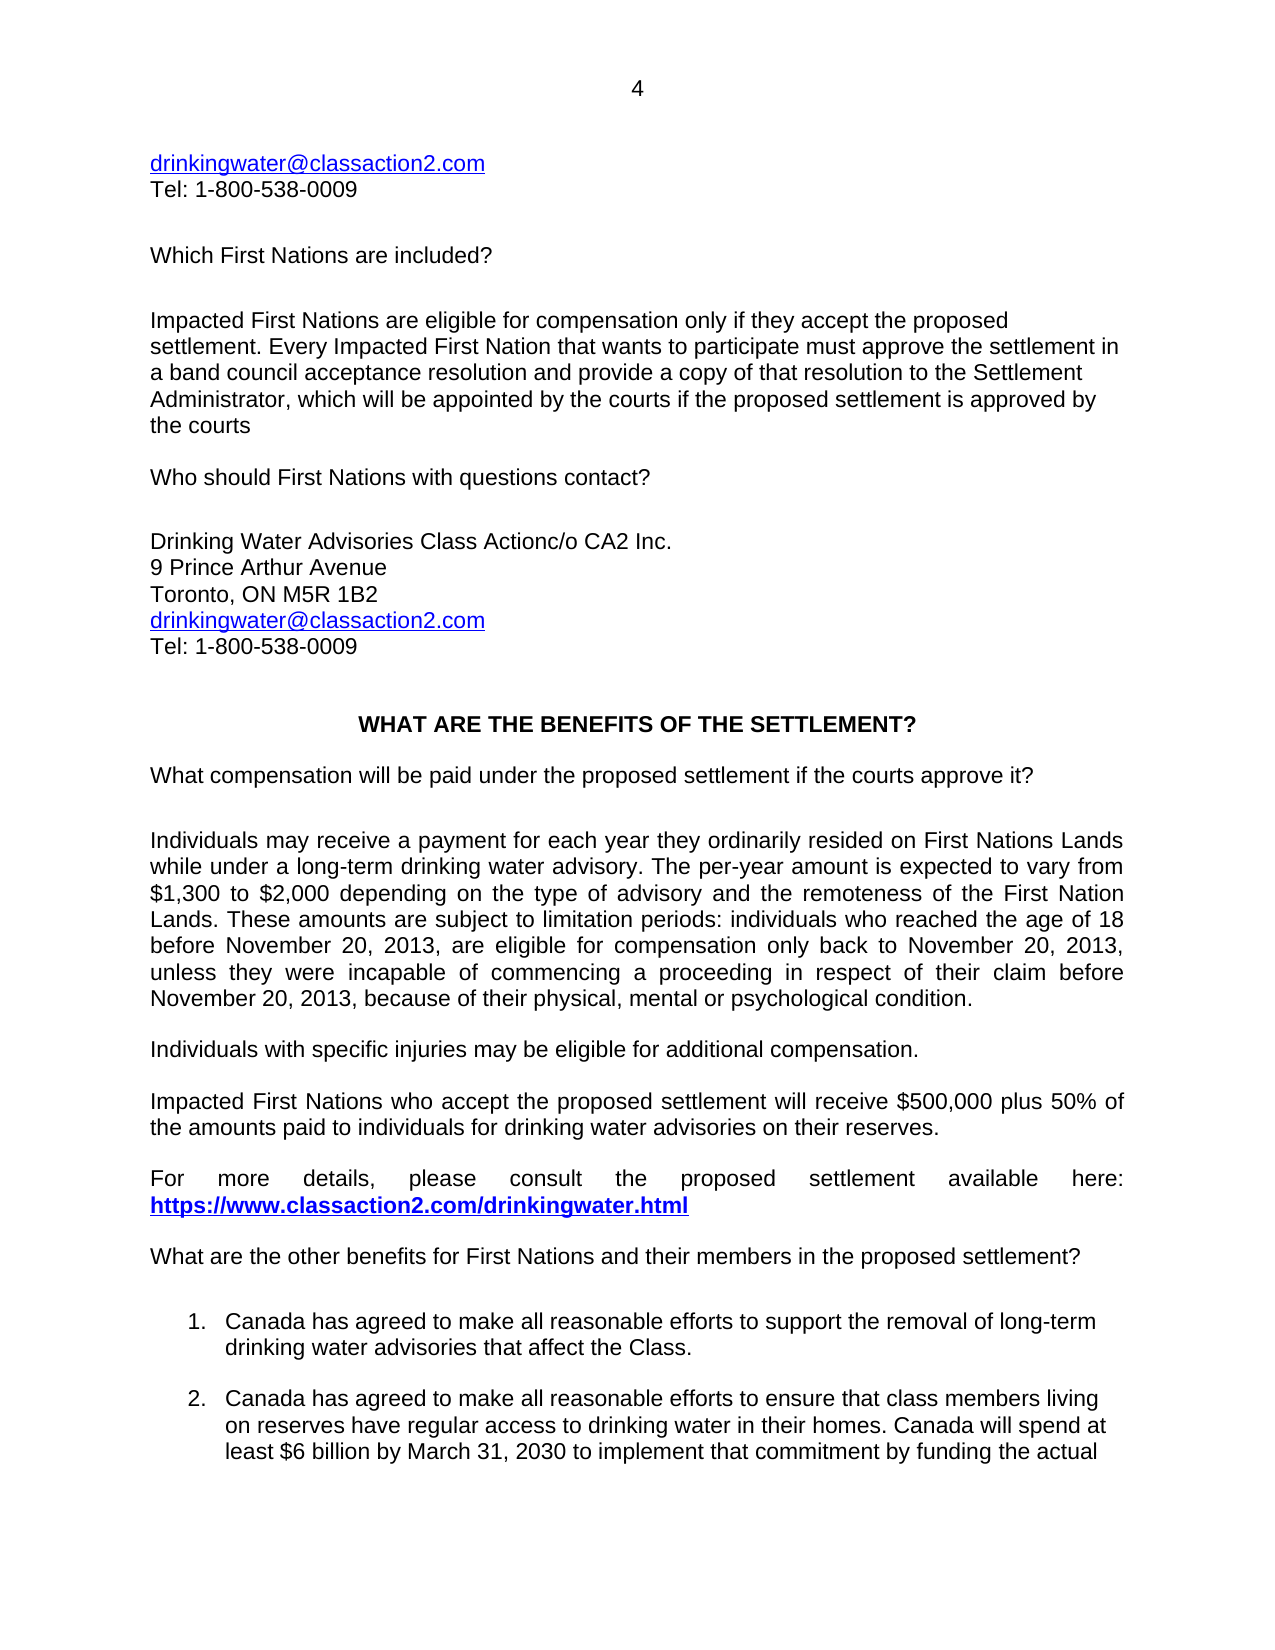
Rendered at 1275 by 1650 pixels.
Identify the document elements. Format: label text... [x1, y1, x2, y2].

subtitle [150, 150, 1125, 203]
list Canada has agreed to make all reasonable efforts to support the removal of long-term drinking water advisories that affect the Class. [187, 1308, 1125, 1360]
subtitle Which First Nations are included? [150, 242, 1125, 268]
text WHAT ARE THE BENEFITS OF THE SETTLEMENT? [150, 711, 1125, 737]
text Impacted First Nations are eligible for compensation only if they accept the proposed settlement. Every Impacted First Nation that wants to participate must approve the settlement in a band council acceptance resolution and provide a copy of that resolution to the Settlement Administrator, which will be appointed by the courts if the proposed settlement is approved by the courts [150, 307, 1125, 438]
text Individuals with specific injuries may be eligible for additional compensation. [150, 1036, 1125, 1063]
subtitle Who should First Nations with questions contact? [150, 463, 1125, 490]
text For more details, please consult the proposed settlement available here: https://www.classaction2.com/drinkingwater.html [150, 1165, 1125, 1218]
text Impacted First Nations who accept the proposed settlement will receive $500,000 plus 50% of the amounts paid to individuals for drinking water advisories on their reserves. [150, 1088, 1125, 1140]
text Individuals may receive a payment for each year they ordinarily resided on First Nations Lands while under a long-term drinking water advisory. The per-year amount is expected to vary from $1,300 to $2,000 depending on the type of advisory and the remoteness of the First Nation Lands. These amounts are subject to limitation periods: individuals who reached the age of 18 before November 20, 2013, are eligible for compensation only back to November 20, 2013, unless they were incapable of commencing a proceeding in respect of their claim before November 20, 2013, because of their physical, mental or psychological condition. [150, 827, 1125, 1011]
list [187, 1385, 1125, 1464]
subtitle Drinking Water Advisories Class Actionc/o CA2 Inc. 9 Prince Arthur Avenue Toronto, ON M5R 1B2 drinkingwater@classaction2.com Tel: 1-800-538-0009 [150, 528, 1125, 660]
subtitle What compensation will be paid under the proposed settlement if the courts approve it? [150, 762, 1125, 789]
subtitle What are the other benefits for First Nations and their members in the proposed settlement? [150, 1243, 1125, 1269]
